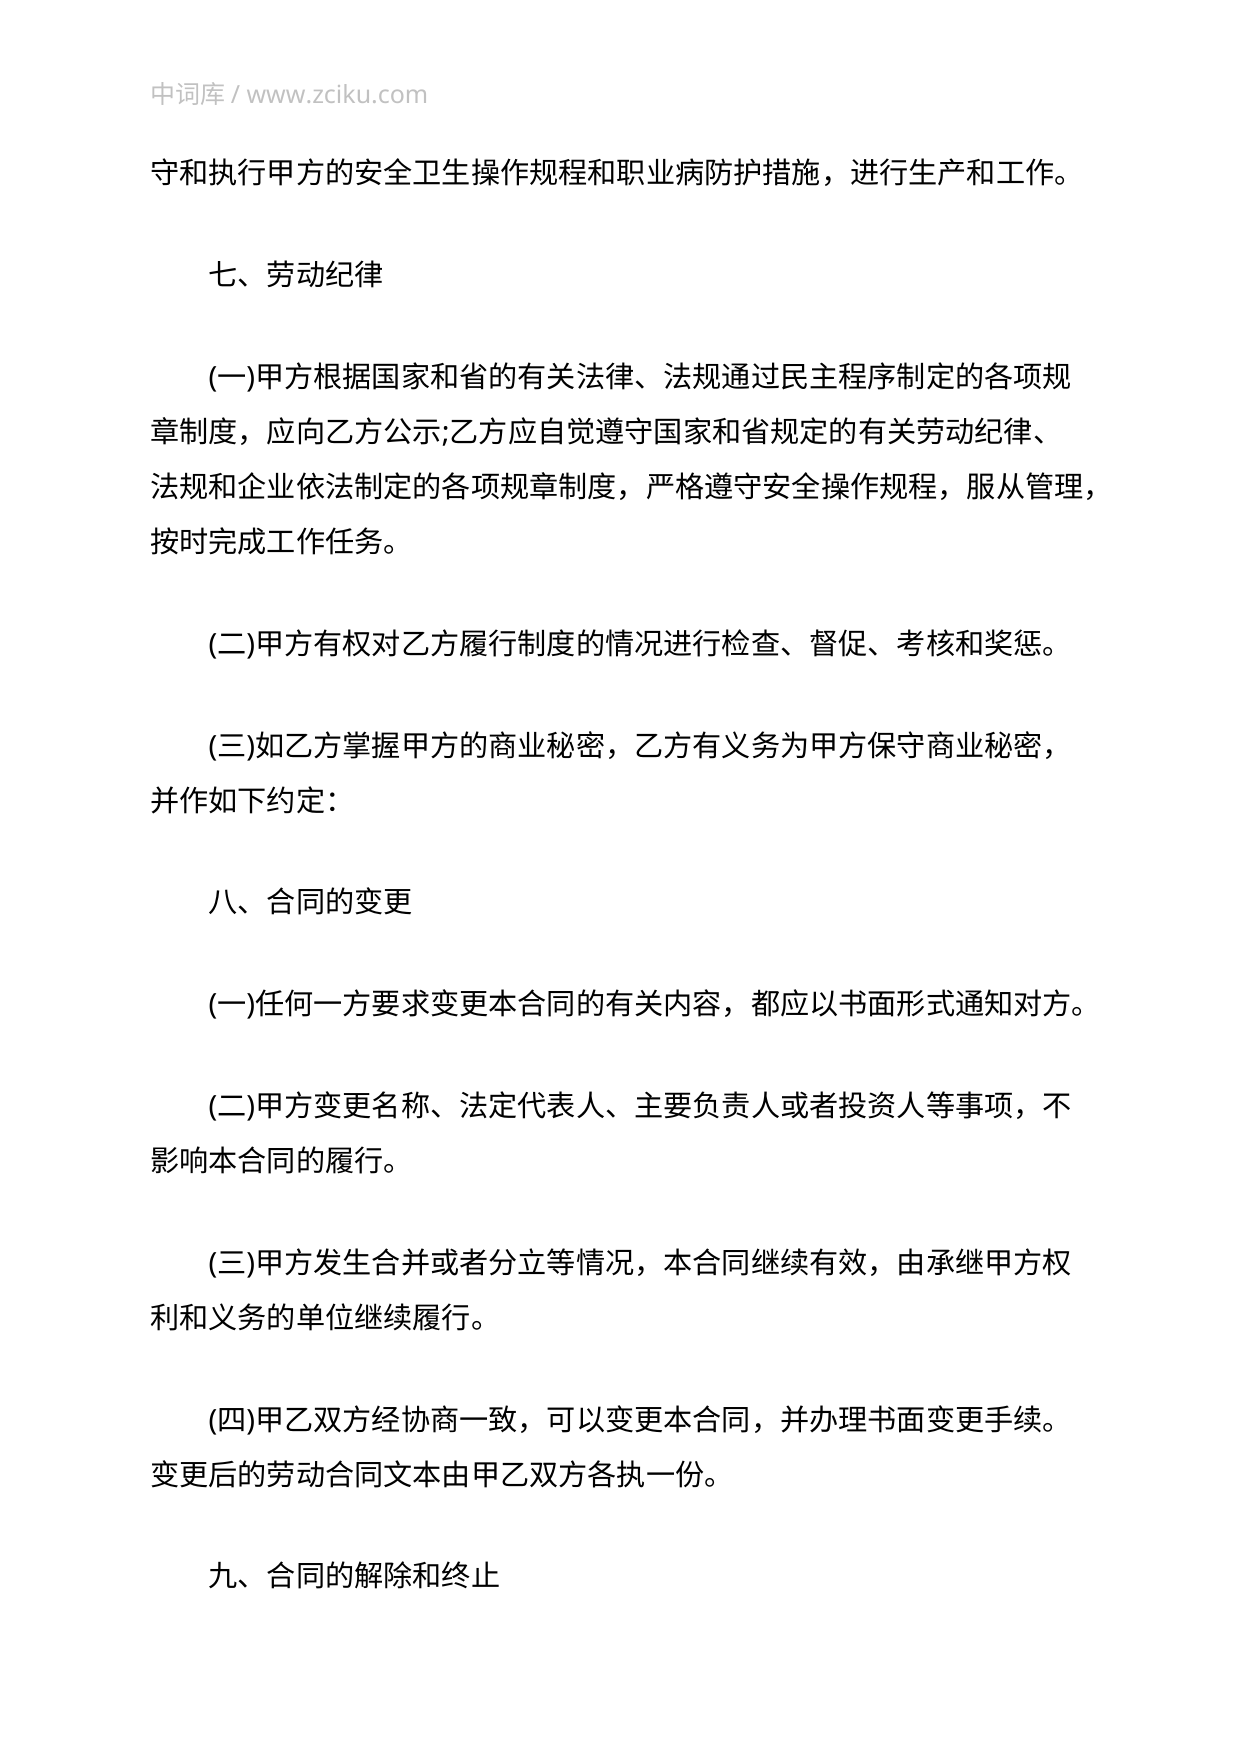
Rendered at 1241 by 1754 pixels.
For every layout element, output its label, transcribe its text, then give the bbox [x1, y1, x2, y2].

text (一)任何一方要求变更本合同的有关内容，都应以书面形式通知对方。 [150, 981, 1090, 1023]
text (四)甲乙双方经协商一致，可以变更本合同，并办理书面变更手续。变更后的劳动合同文本由甲乙双方各执一份。 [150, 1396, 1090, 1493]
text (二)甲方变更名称、法定代表人、主要负责人或者投资人等事项，不影响本合同的履行。 [150, 1083, 1090, 1180]
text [150, 150, 1090, 192]
text (一)甲方根据国家和省的有关法律、法规通过民主程序制定的各项规章制度，应向乙方公示;乙方应自觉遵守国家和省规定的有关劳动纪律、法规和企业依法制定的各项规章制度，严格遵守安全操作规程，服从管理，按时完成工作任务。 [150, 353, 1090, 561]
text (三)如乙方掌握甲方的商业秘密，乙方有义务为甲方保守商业秘密，并作如下约定： [150, 722, 1090, 819]
text 九、合同的解除和终止 [150, 1553, 1090, 1595]
text 八、合同的变更 [150, 879, 1090, 921]
text (三)甲方发生合并或者分立等情况，本合同继续有效，由承继甲方权利和义务的单位继续履行。 [150, 1239, 1090, 1337]
text 七、劳动纪律 [150, 252, 1090, 294]
text (二)甲方有权对乙方履行制度的情况进行检查、督促、考核和奖惩。 [150, 620, 1090, 663]
